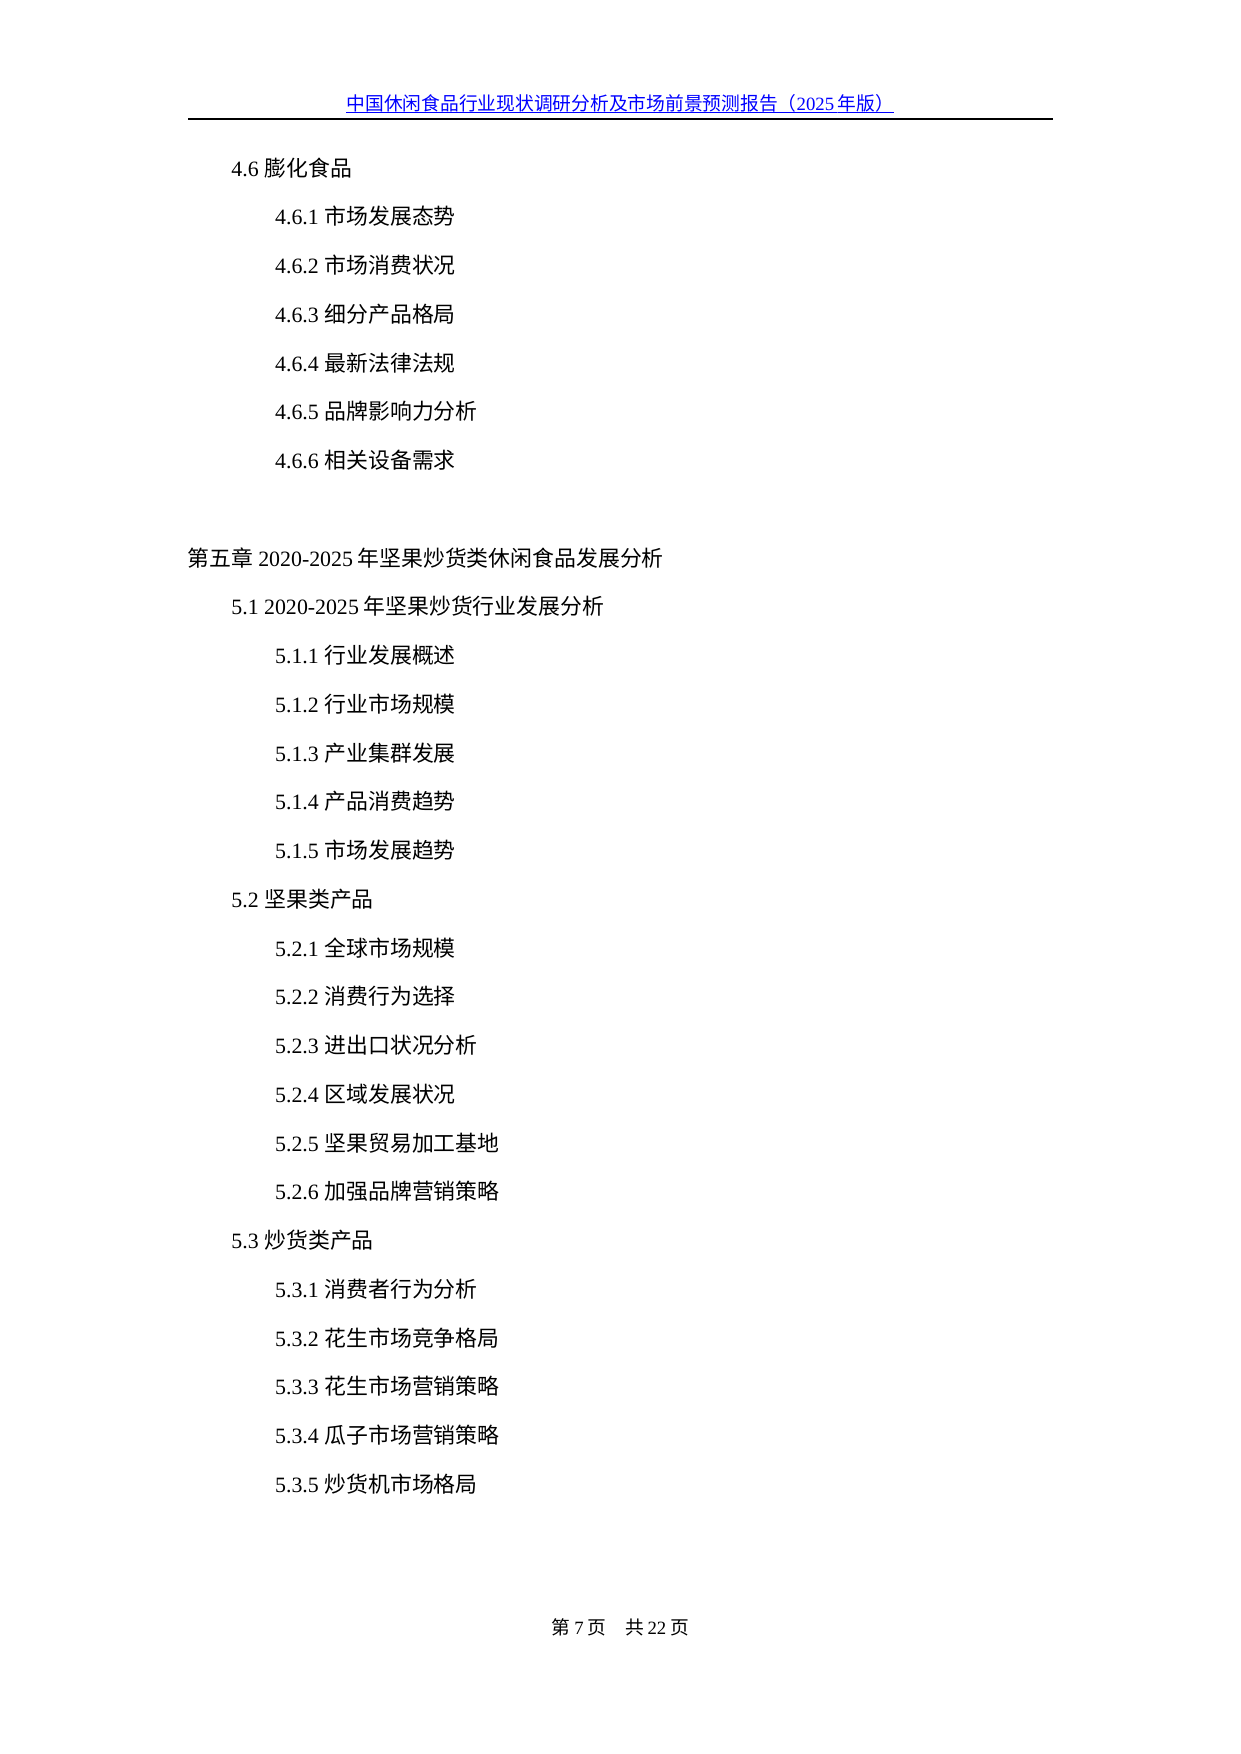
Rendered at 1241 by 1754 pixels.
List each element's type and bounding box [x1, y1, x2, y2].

text [187, 150, 1053, 1499]
